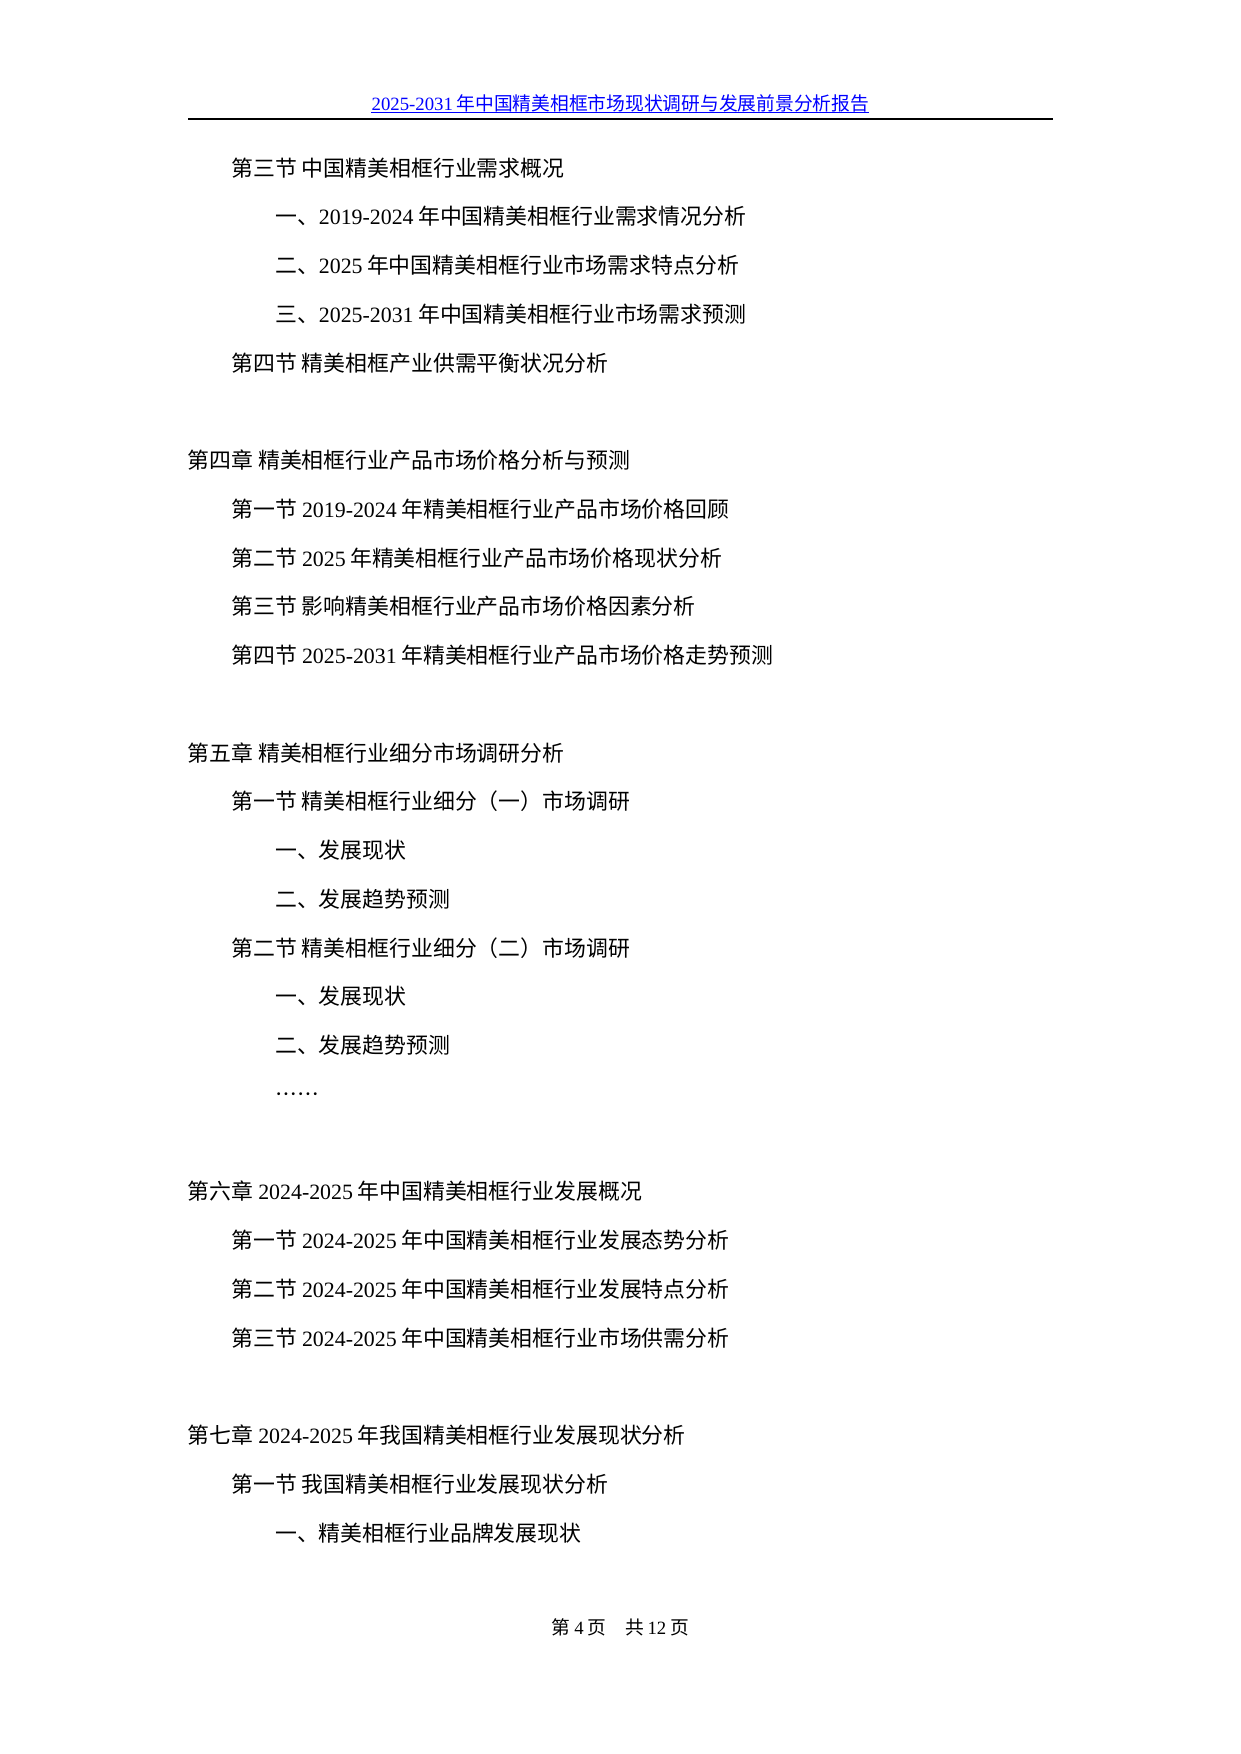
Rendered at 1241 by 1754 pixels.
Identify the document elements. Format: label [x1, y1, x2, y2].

text [187, 150, 1053, 1548]
